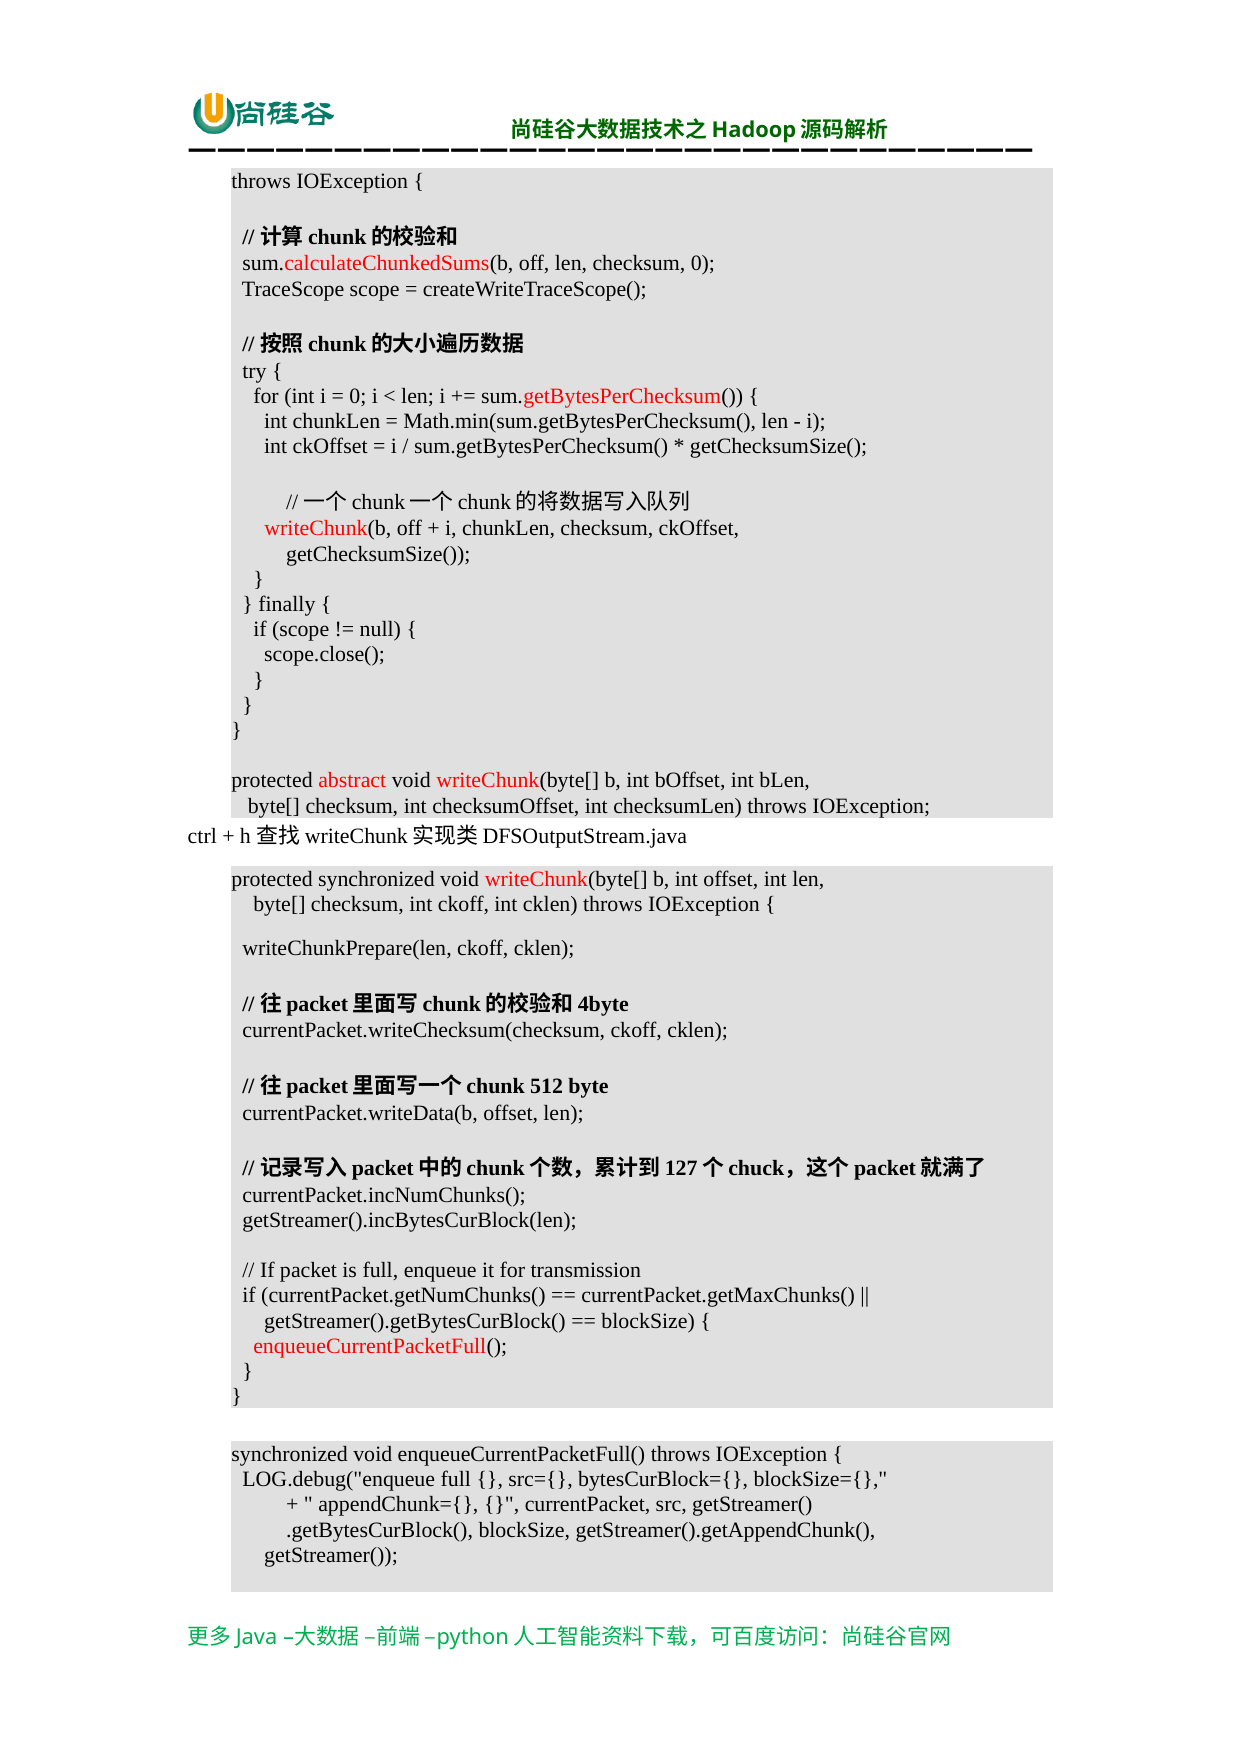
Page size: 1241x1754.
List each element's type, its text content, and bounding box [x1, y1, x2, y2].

text + " appendChunk={}, {}", currentPacket, src, getStreamer() [231, 1491, 1053, 1517]
text LOG.debug("enqueue full {}, src={}, bytesCurBlock={}, blockSize={}," [231, 1466, 1053, 1491]
text protected synchronized void writeChunk(byte[] b, int offset, int len, [231, 866, 1053, 891]
picture [187, 88, 338, 138]
text } [231, 1383, 1053, 1408]
text if (currentPacket.getNumChunks() == currentPacket.getMaxChunks() || [231, 1282, 1053, 1308]
text currentPacket.incNumChunks(); [231, 1182, 1053, 1207]
text if (scope != null) { [231, 616, 1053, 641]
text sum.calculateChunkedSums(b, off, len, checksum, 0); [231, 250, 1053, 276]
text currentPacket.writeData(b, offset, len); [231, 1099, 1053, 1125]
text } [231, 667, 1053, 692]
text } [231, 1358, 1053, 1383]
text getStreamer()); [231, 1542, 1053, 1567]
text try { [231, 358, 1053, 383]
text } [231, 692, 1053, 717]
text byte[] checksum, int ckoff, int cklen) throws IOException { [231, 891, 1053, 917]
text // 往packet里面写一个chunk 512 byte [231, 1068, 1053, 1099]
text } [231, 717, 1053, 742]
text int ckOffset = i / sum.getBytesPerChecksum() * getChecksumSize(); [231, 433, 1053, 458]
text ctrl + h 查找writeChunk实现类DFSOutputStream.java [187, 818, 1053, 850]
text .getBytesCurBlock(), blockSize, getStreamer().getAppendChunk(), [231, 1517, 1053, 1542]
text TraceScope scope = createWriteTraceScope(); [231, 276, 1053, 301]
text } finally { [231, 591, 1053, 616]
text protected abstract void writeChunk(byte[] b, int bOffset, int bLen, [231, 767, 1053, 793]
text getStreamer().incBytesCurBlock(len); [231, 1207, 1053, 1232]
text // 一个chunk一个chunk的将数据写入队列 [231, 484, 1053, 515]
text enqueueCurrentPacketFull(); [231, 1333, 1053, 1358]
text // 记录写入packet中的chunk个数，累计到127个chuck，这个packet就满了 [231, 1150, 1053, 1182]
text throws IOException { [231, 168, 1053, 193]
text getChecksumSize()); [231, 541, 1053, 566]
text // If packet is full, enqueue it for transmission [231, 1257, 1053, 1282]
text // 计算chunk的校验和 [231, 219, 1053, 250]
text scope.close(); [231, 641, 1053, 667]
text synchronized void enqueueCurrentPacketFull() throws IOException { [231, 1441, 1053, 1466]
text writeChunk(b, off + i, chunkLen, checksum, ckOffset, [231, 515, 1053, 541]
text } [231, 566, 1053, 591]
text // 按照chunk的大小遍历数据 [231, 326, 1053, 358]
text // 往packet里面写chunk的校验和 4byte [231, 986, 1053, 1017]
text getStreamer().getBytesCurBlock() == blockSize) { [231, 1308, 1053, 1333]
text writeChunkPrepare(len, ckoff, cklen); [231, 935, 1053, 961]
text for (int i = 0; i < len; i += sum.getBytesPerChecksum()) { [231, 383, 1053, 408]
text byte[] checksum, int checksumOffset, int checksumLen) throws IOException; [231, 793, 1053, 818]
text currentPacket.writeChecksum(checksum, ckoff, cklen); [231, 1017, 1053, 1043]
text int chunkLen = Math.min(sum.getBytesPerChecksum(), len - i); [231, 408, 1053, 433]
